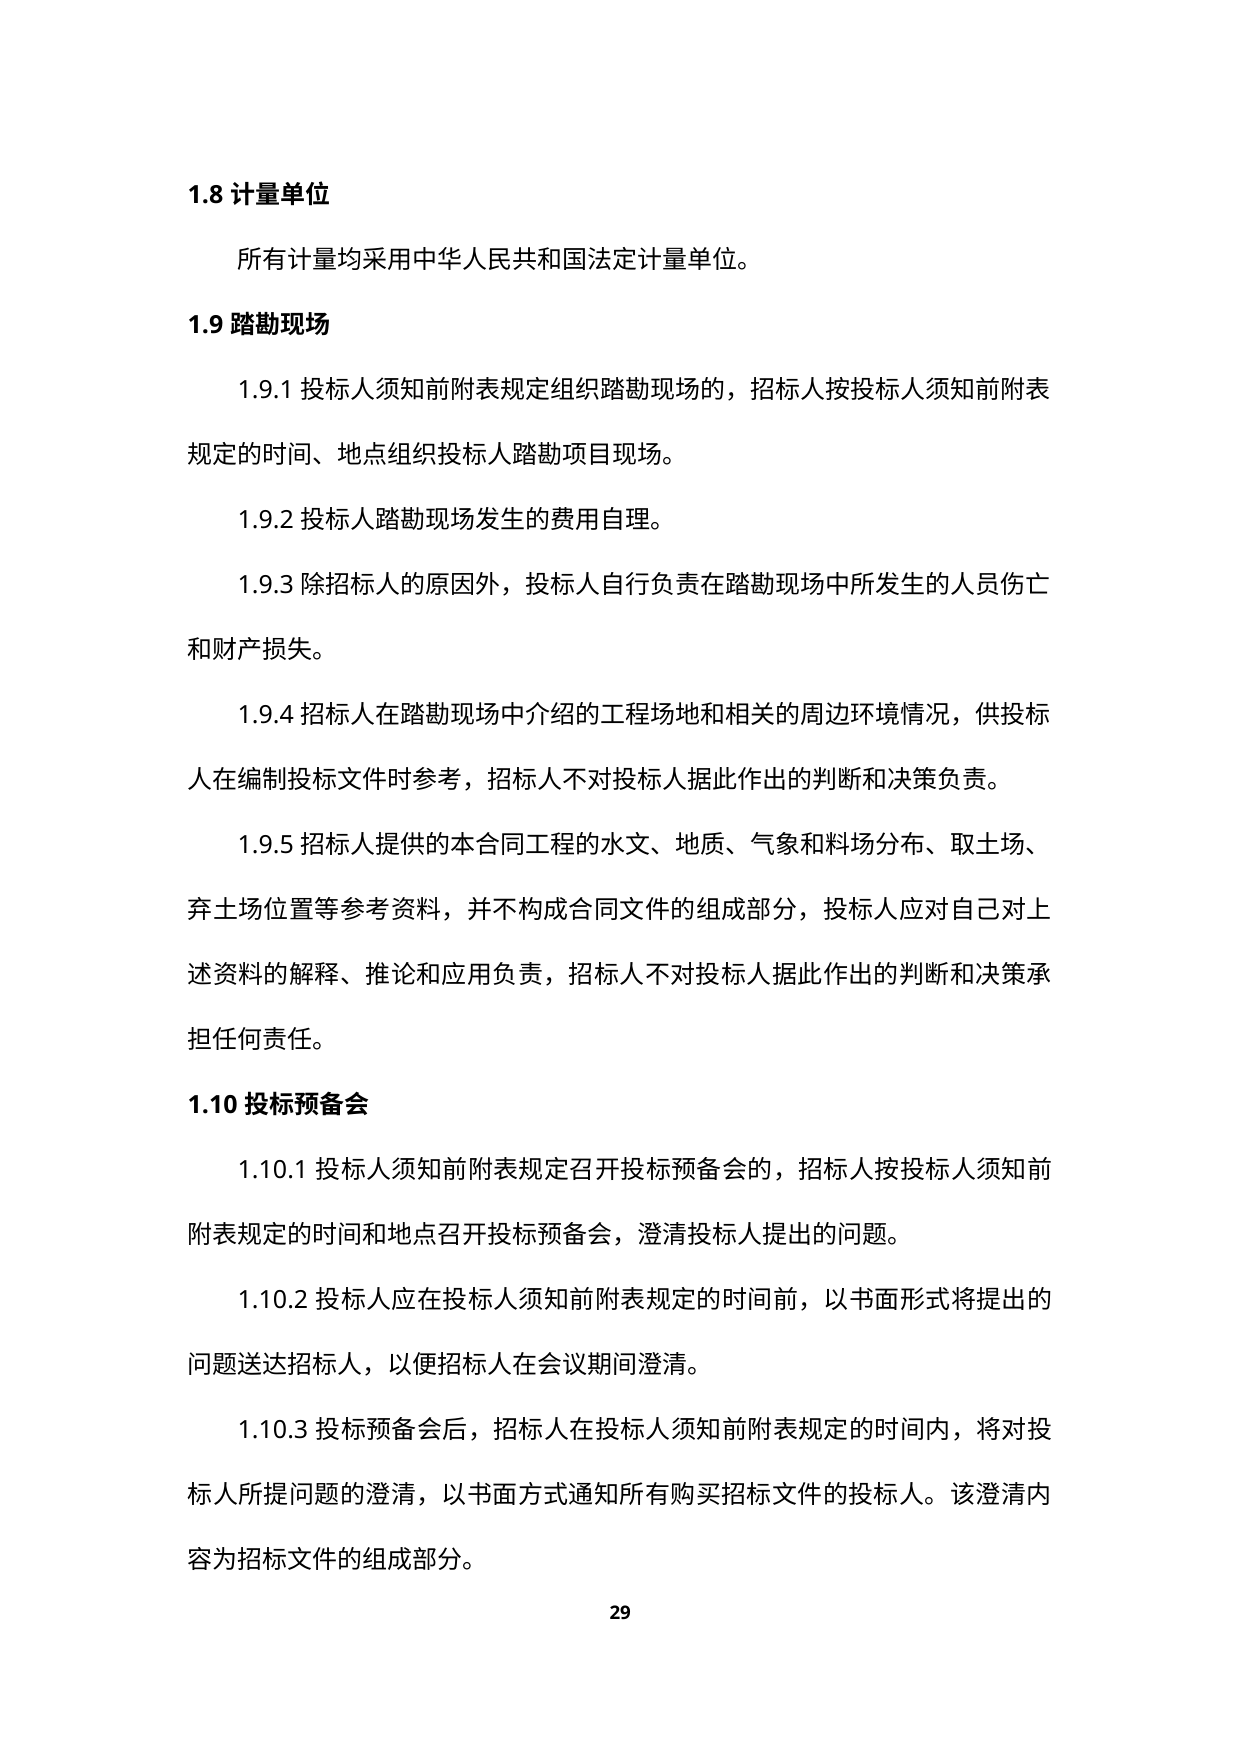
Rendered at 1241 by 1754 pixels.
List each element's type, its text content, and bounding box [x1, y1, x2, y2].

text 1.10.3 投标预备会后，招标人在投标人须知前附表规定的时间内，将对投标人所提问题的澄清，以书面方式通知所有购买招标文件的投标人。该澄清内容为招标文件的组成部分。 [187, 1395, 1053, 1590]
text 1.9.1 投标人须知前附表规定组织踏勘现场的，招标人按投标人须知前附表规定的时间、地点组织投标人踏勘项目现场。 [187, 355, 1053, 485]
text 1.9.3 除招标人的原因外，投标人自行负责在踏勘现场中所发生的人员伤亡和财产损失。 [187, 550, 1053, 680]
text 1.9.5 招标人提供的本合同工程的水文、地质、气象和料场分布、取土场、弃土场位置等参考资料，并不构成合同文件的组成部分，投标人应对自己对上述资料的解释、推论和应用负责，招标人不对投标人据此作出的判断和决策承担任何责任。 [187, 810, 1053, 1070]
text 1.10.1 投标人须知前附表规定召开投标预备会的，招标人按投标人须知前附表规定的时间和地点召开投标预备会，澄清投标人提出的问题。 [187, 1135, 1053, 1265]
text 1.9.4 招标人在踏勘现场中介绍的工程场地和相关的周边环境情况，供投标人在编制投标文件时参考，招标人不对投标人据此作出的判断和决策负责。 [187, 680, 1053, 810]
subtitle 1.10 投标预备会 [187, 1070, 1053, 1135]
text 所有计量均采用中华人民共和国法定计量单位。 [187, 225, 1053, 290]
text 1.9.2 投标人踏勘现场发生的费用自理。 [187, 485, 1053, 550]
subtitle 1.8 计量单位 [187, 160, 1053, 225]
text 1.10.2 投标人应在投标人须知前附表规定的时间前，以书面形式将提出的问题送达招标人，以便招标人在会议期间澄清。 [187, 1265, 1053, 1395]
subtitle 1.9 踏勘现场 [187, 290, 1053, 355]
